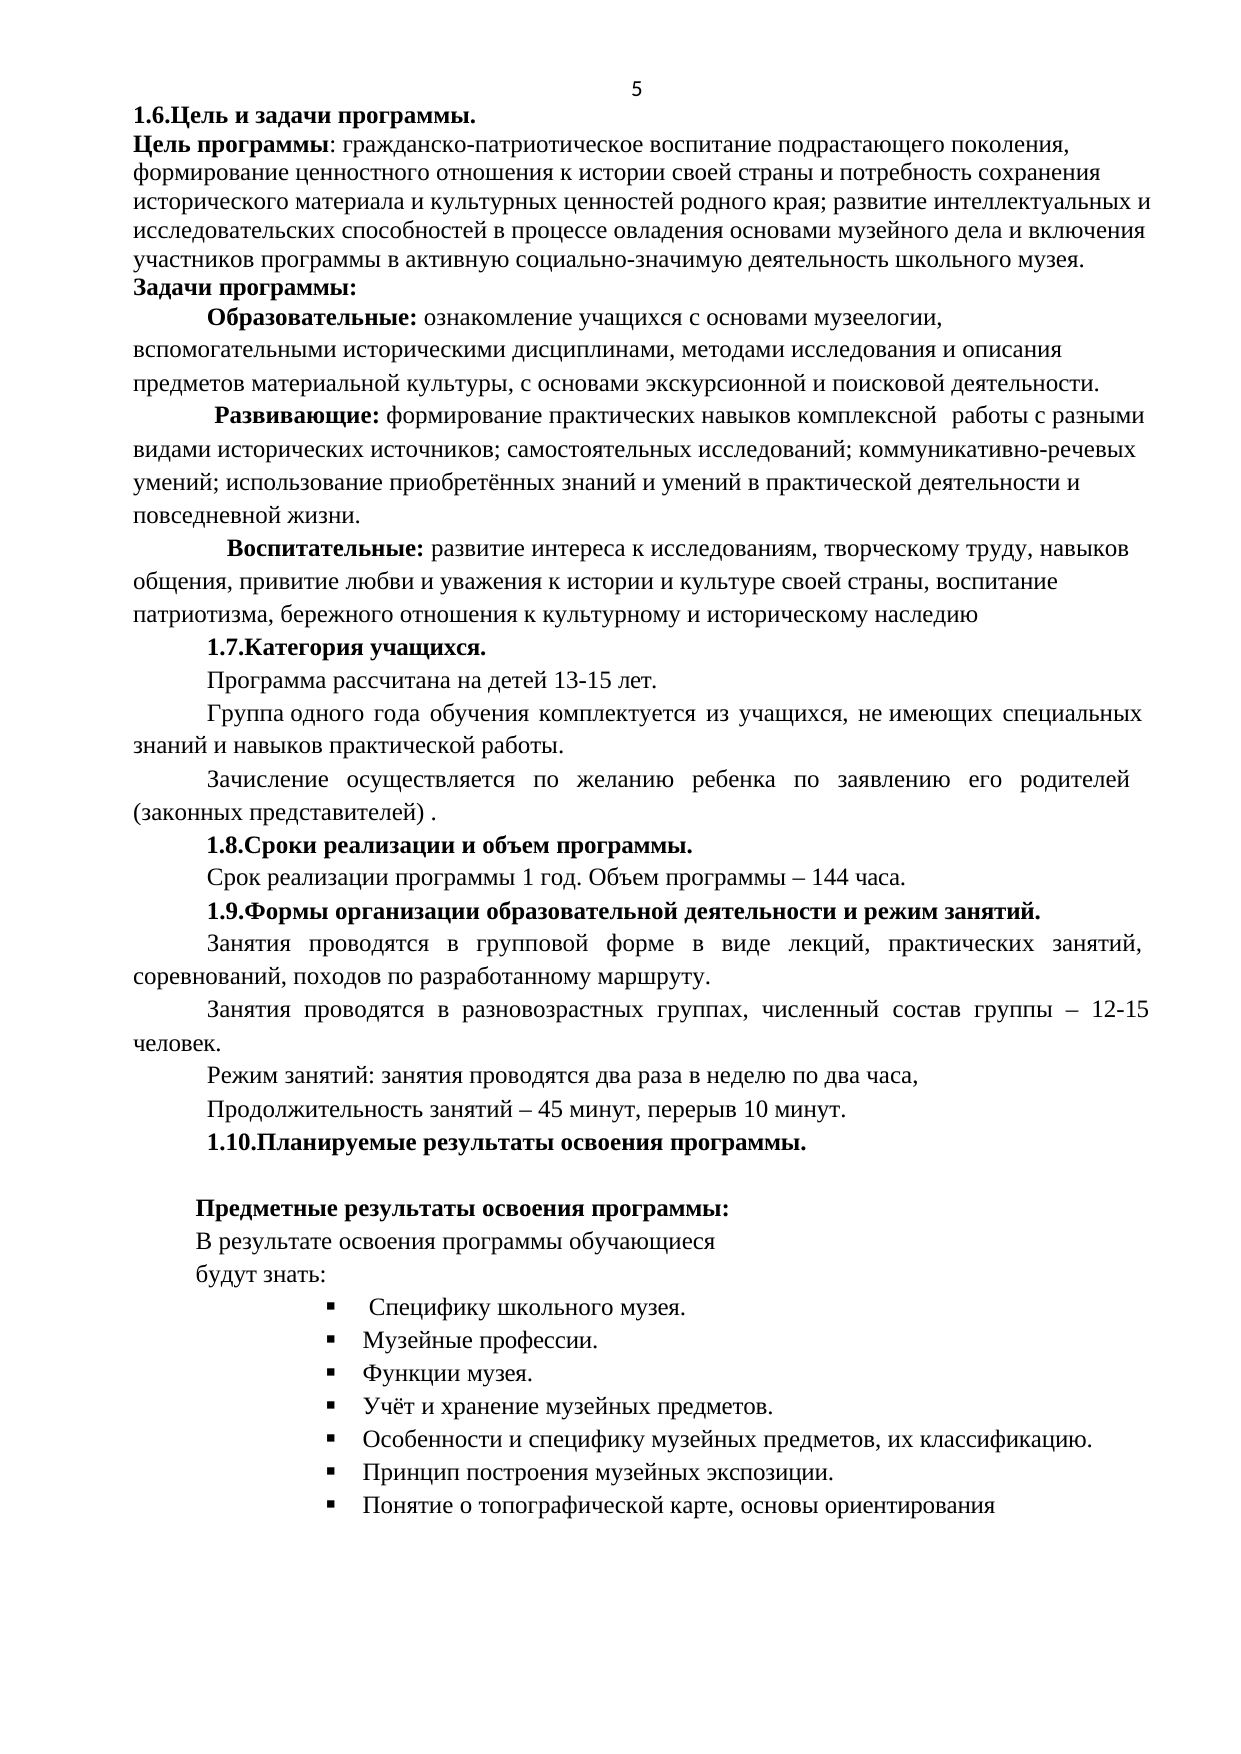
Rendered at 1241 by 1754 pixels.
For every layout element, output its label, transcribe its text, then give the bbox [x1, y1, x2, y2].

text Предметные результаты освоения программы: [195, 1193, 1223, 1222]
subtitle 1.10.Планируемые результаты освоения программы. [207, 1127, 1223, 1156]
text В результате освоения программы обучающиеся будут знать: [195, 1226, 771, 1288]
subtitle Задачи программы: [133, 273, 1223, 302]
text Режим занятий: занятия проводятся два раза в неделю по два часа, Продолжительность занятий – 45 минут, перерыв 10 минут. [207, 1061, 1127, 1122]
subtitle 1.8.Сроки реализации и объем программы. [44, 830, 1223, 858]
text Программа рассчитана на детей 13-15 лет. [207, 665, 1223, 693]
text человек. [133, 1028, 1223, 1056]
list Учёт и хранение музейных предметов. [325, 1391, 1223, 1420]
text Занятия проводятся в разновозрастных группах, численный состав группы – 12-15 [207, 994, 1223, 1023]
subtitle 1.7.Категория учащихся. [207, 632, 1223, 661]
text Занятия проводятся в групповой форме в виде лекций, практических занятий, соревнований, походов по разработанному маршруту. [133, 928, 1223, 990]
subtitle 1.9.Формы организации образовательной деятельности и режим занятий. [207, 896, 1223, 925]
text Воспитательные: развитие интереса к исследованиям, творческому труду, навыков общения, привитие любви и уважения к истории и культуре своей страны, воспитание патриотизма, бережного отношения к культурному и историческому наследию [133, 533, 1146, 627]
list Музейные профессии. [325, 1325, 1223, 1354]
list Понятие о топографической карте, основы ориентирования [325, 1490, 1223, 1519]
text Цель программы: гражданско-патриотическое воспитание подрастающего поколения, формирование ценностного отношения к истории своей страны и потребность сохранения исторического материала и культурных ценностей родного края; развитие интеллектуальных и исследовательских способностей в процессе овладения основами музейного дела и включения участников программы в активную социально-значимую деятельность школьного музея. [133, 129, 1223, 272]
list Специфику школьного музея. [325, 1292, 1223, 1321]
text Зачисление осуществляется по желанию ребенка по заявлению его родителей (законных представителей) . [133, 764, 1223, 825]
text Группа одного года обучения комплектуется из учащихся, не имеющих специальных знаний и навыков практической работы. [133, 698, 1146, 759]
list Особенности и специфику музейных предметов, их классификацию. [325, 1424, 1223, 1453]
list Функции музея. [325, 1358, 1223, 1387]
text Развивающие: формирование практических навыков комплексной работы с разными видами исторических источников; самостоятельных исследований; коммуникативно-речевых умений; использование приобретённых знаний и умений в практической деятельности и повседневной жизни. [133, 401, 1146, 528]
text Образовательные: ознакомление учащихся с основами музеелогии, вспомогательными историческими дисциплинами, методами исследования и описания предметов материальной культуры, с основами экскурсионной и поисковой деятельности. [133, 302, 1127, 396]
list Принцип построения музейных экспозиции. [325, 1457, 1223, 1486]
text 1.6.Цель и задачи программы. [133, 100, 1223, 129]
text Срок реализации программы 1 год. Объем программы – 144 часа. [207, 862, 1223, 891]
